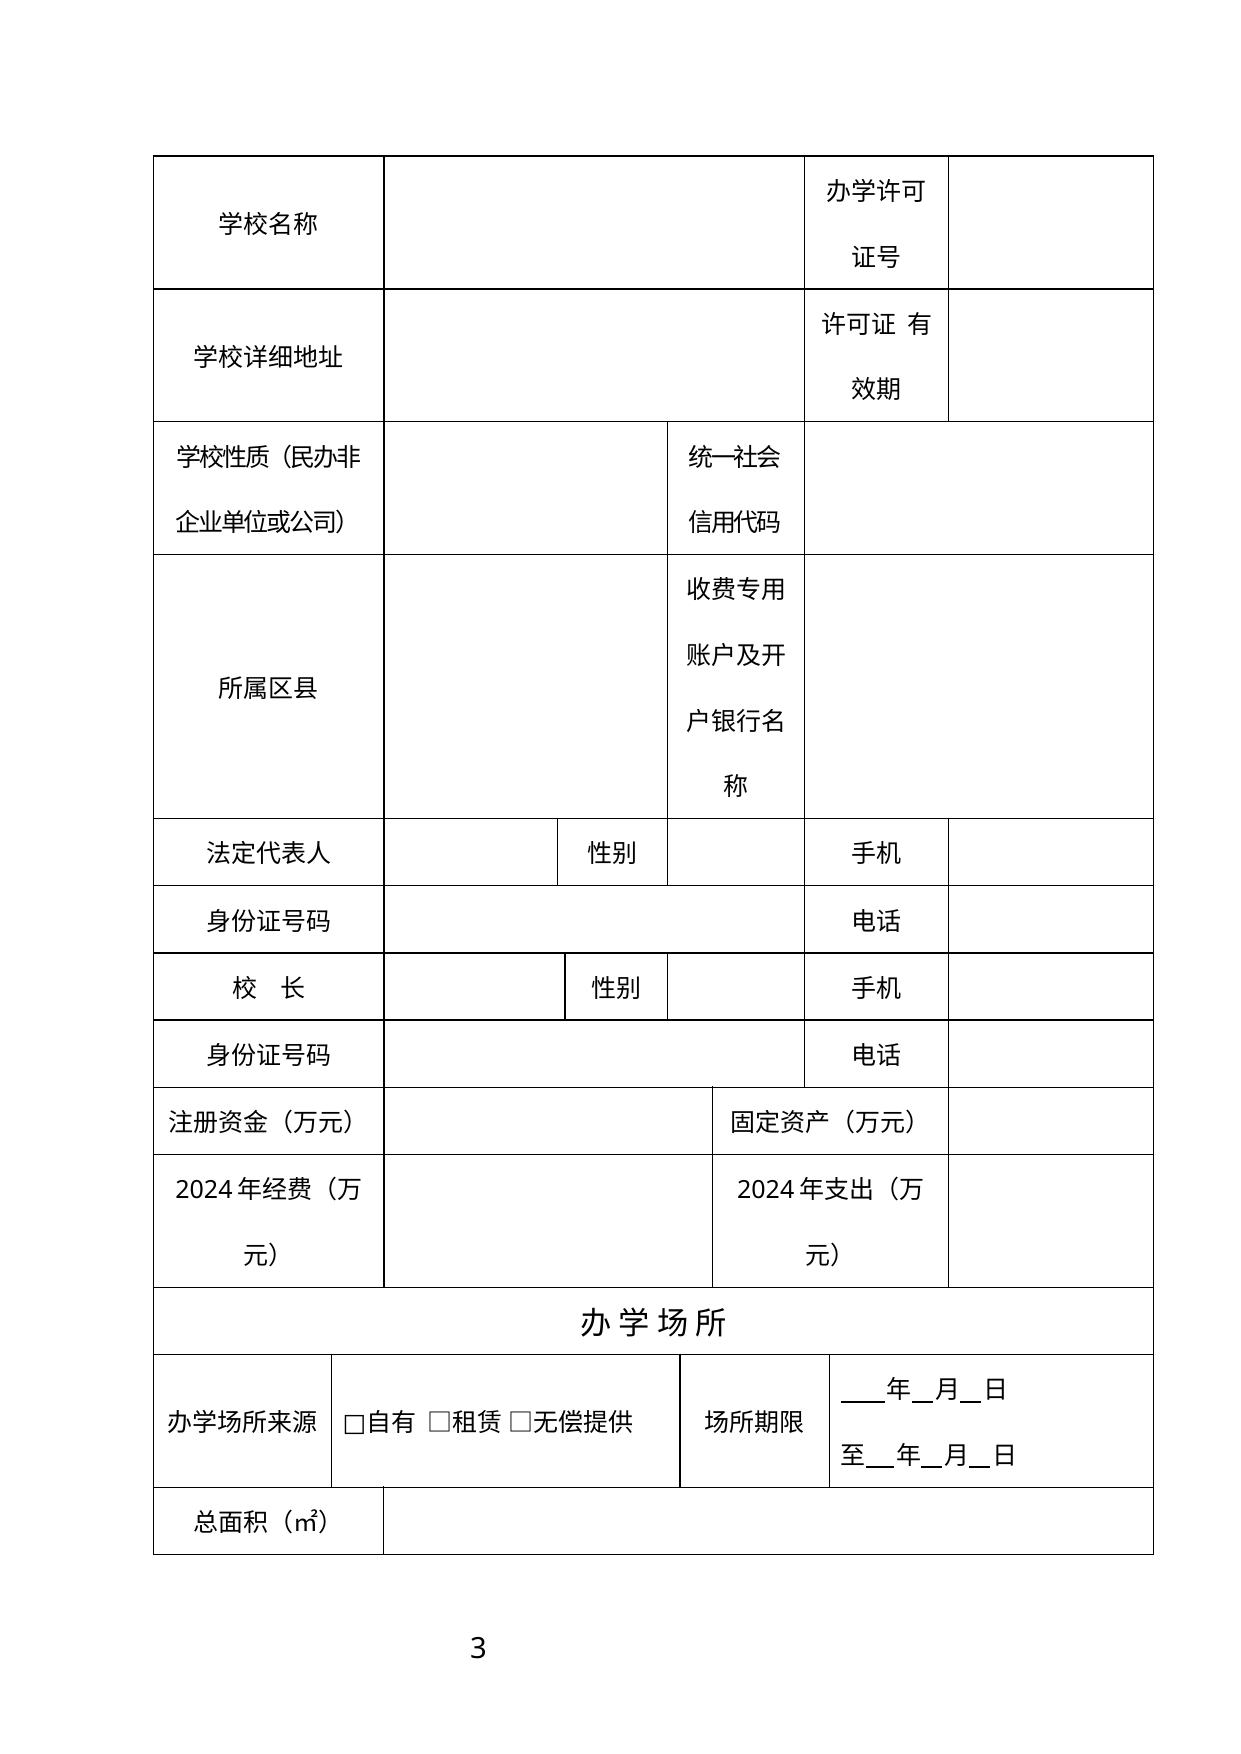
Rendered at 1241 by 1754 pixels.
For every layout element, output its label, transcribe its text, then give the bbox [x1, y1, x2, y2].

table_cell 法定代表人 [154, 819, 383, 885]
table_cell 注册资金（万元） [154, 1088, 383, 1153]
table_cell [385, 1088, 712, 1153]
table_cell 总面积（㎡） [154, 1488, 383, 1553]
table_cell 身份证号码 [154, 886, 383, 952]
table_cell 电话 [805, 886, 948, 952]
table_cell 所属区县 [154, 555, 383, 818]
table_cell [949, 1088, 1153, 1153]
table_cell [385, 422, 667, 553]
table_cell [385, 555, 667, 818]
table_cell [385, 819, 557, 885]
table_cell 身份证号码 [154, 1021, 383, 1086]
table_cell 学校详细地址 [154, 290, 383, 421]
table_cell [949, 1021, 1153, 1086]
table_cell 办学许可 证号 [805, 157, 948, 288]
table_cell 统一社会 信用代码 [668, 422, 804, 553]
table_cell 学校性质（民办非企业单位或公司） [154, 422, 383, 553]
table_cell [385, 290, 804, 421]
table_cell [384, 1488, 1153, 1553]
table_cell 手机 [805, 954, 948, 1019]
table_cell 许可证 有效期 [805, 290, 948, 421]
table_cell [385, 1155, 712, 1286]
table_cell 2024年支出（万元） [713, 1155, 948, 1286]
table_cell 固定资产（万元） [713, 1088, 948, 1153]
table_cell 办学场所来源 [154, 1355, 331, 1486]
table_cell [949, 954, 1153, 1019]
table_cell [805, 422, 1153, 553]
table_cell [949, 290, 1153, 421]
table_cell [385, 886, 804, 952]
table_cell [385, 157, 804, 288]
table_cell □自有 □租赁 □无偿提供 [332, 1355, 679, 1486]
table_cell [668, 819, 804, 885]
table_cell 性别 [558, 819, 667, 885]
table_cell 场所期限 [681, 1355, 829, 1486]
table_cell 年 月 日 至 年 月 日 [830, 1355, 1153, 1486]
table_cell 校 长 [154, 954, 383, 1019]
table_cell [949, 157, 1153, 288]
table_cell [668, 954, 804, 1019]
table_cell 性别 [566, 954, 667, 1019]
table_cell [949, 819, 1153, 885]
table_cell 电话 [805, 1021, 948, 1086]
table_cell [385, 954, 564, 1019]
table_cell 手机 [805, 819, 948, 885]
table_cell 收费专用账户及开户银行名称 [668, 555, 804, 818]
table_cell 办 学 场 所 [154, 1288, 1153, 1353]
table_cell [805, 555, 1153, 818]
table_cell [385, 1021, 804, 1086]
table_cell 2024年经费（万元） [154, 1155, 383, 1286]
table_cell 学校名称 [154, 157, 383, 288]
table_cell [949, 1155, 1153, 1286]
table_cell [949, 886, 1153, 952]
